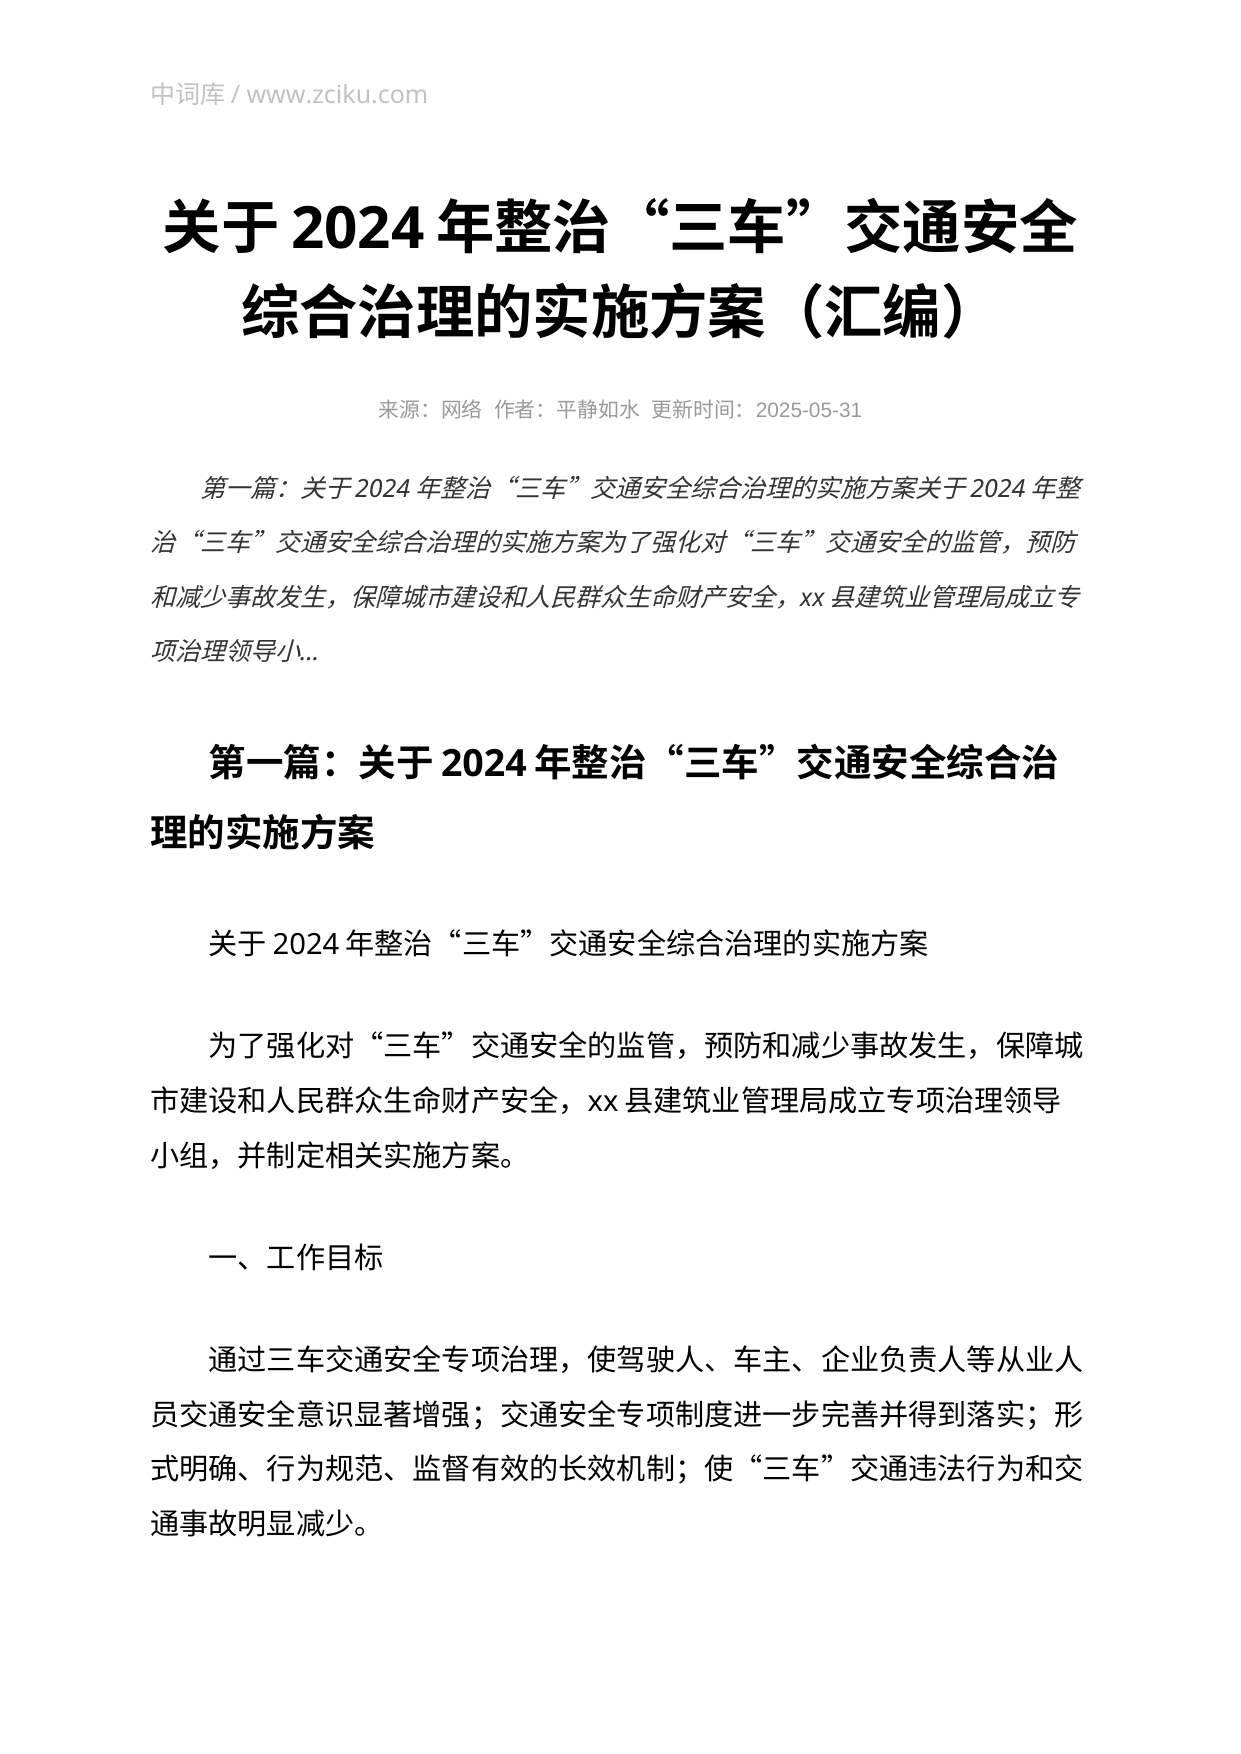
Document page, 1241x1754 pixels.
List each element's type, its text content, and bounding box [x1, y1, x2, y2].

text 为了强化对“三车”交通安全的监管，预防和减少事故发生，保障城市建设和人民群众生命财产安全，xx县建筑业管理局成立专项治理领导小组，并制定相关实施方案。 [150, 1023, 1090, 1175]
text 来源：网络 作者：平静如水 更新时间：2025-05-31 [150, 397, 1090, 421]
text 一、工作目标 [150, 1234, 1090, 1277]
subtitle 关于2024年整治“三车”交通安全综合治理的实施方案（汇编） [150, 181, 1090, 351]
text 关于2024年整治“三车”交通安全综合治理的实施方案 [150, 921, 1090, 963]
text 第一篇：关于2024年整治“三车”交通安全综合治理的实施方案关于2024年整治“三车”交通安全综合治理的实施方案为了强化对“三车”交通安全的监管，预防和减少事故发生，保障城市建设和人民群众生命财产安全，xx县建筑业管理局成立专项治理领导小... [150, 468, 1090, 668]
text 第一篇：关于2024年整治“三车”交通安全综合治理的实施方案 [150, 733, 1090, 858]
text 通过三车交通安全专项治理，使驾驶人、车主、企业负责人等从业人员交通安全意识显著增强；交通安全专项制度进一步完善并得到落实；形式明确、行为规范、监督有效的长效机制；使“三车”交通违法行为和交通事故明显减少。 [150, 1336, 1090, 1543]
